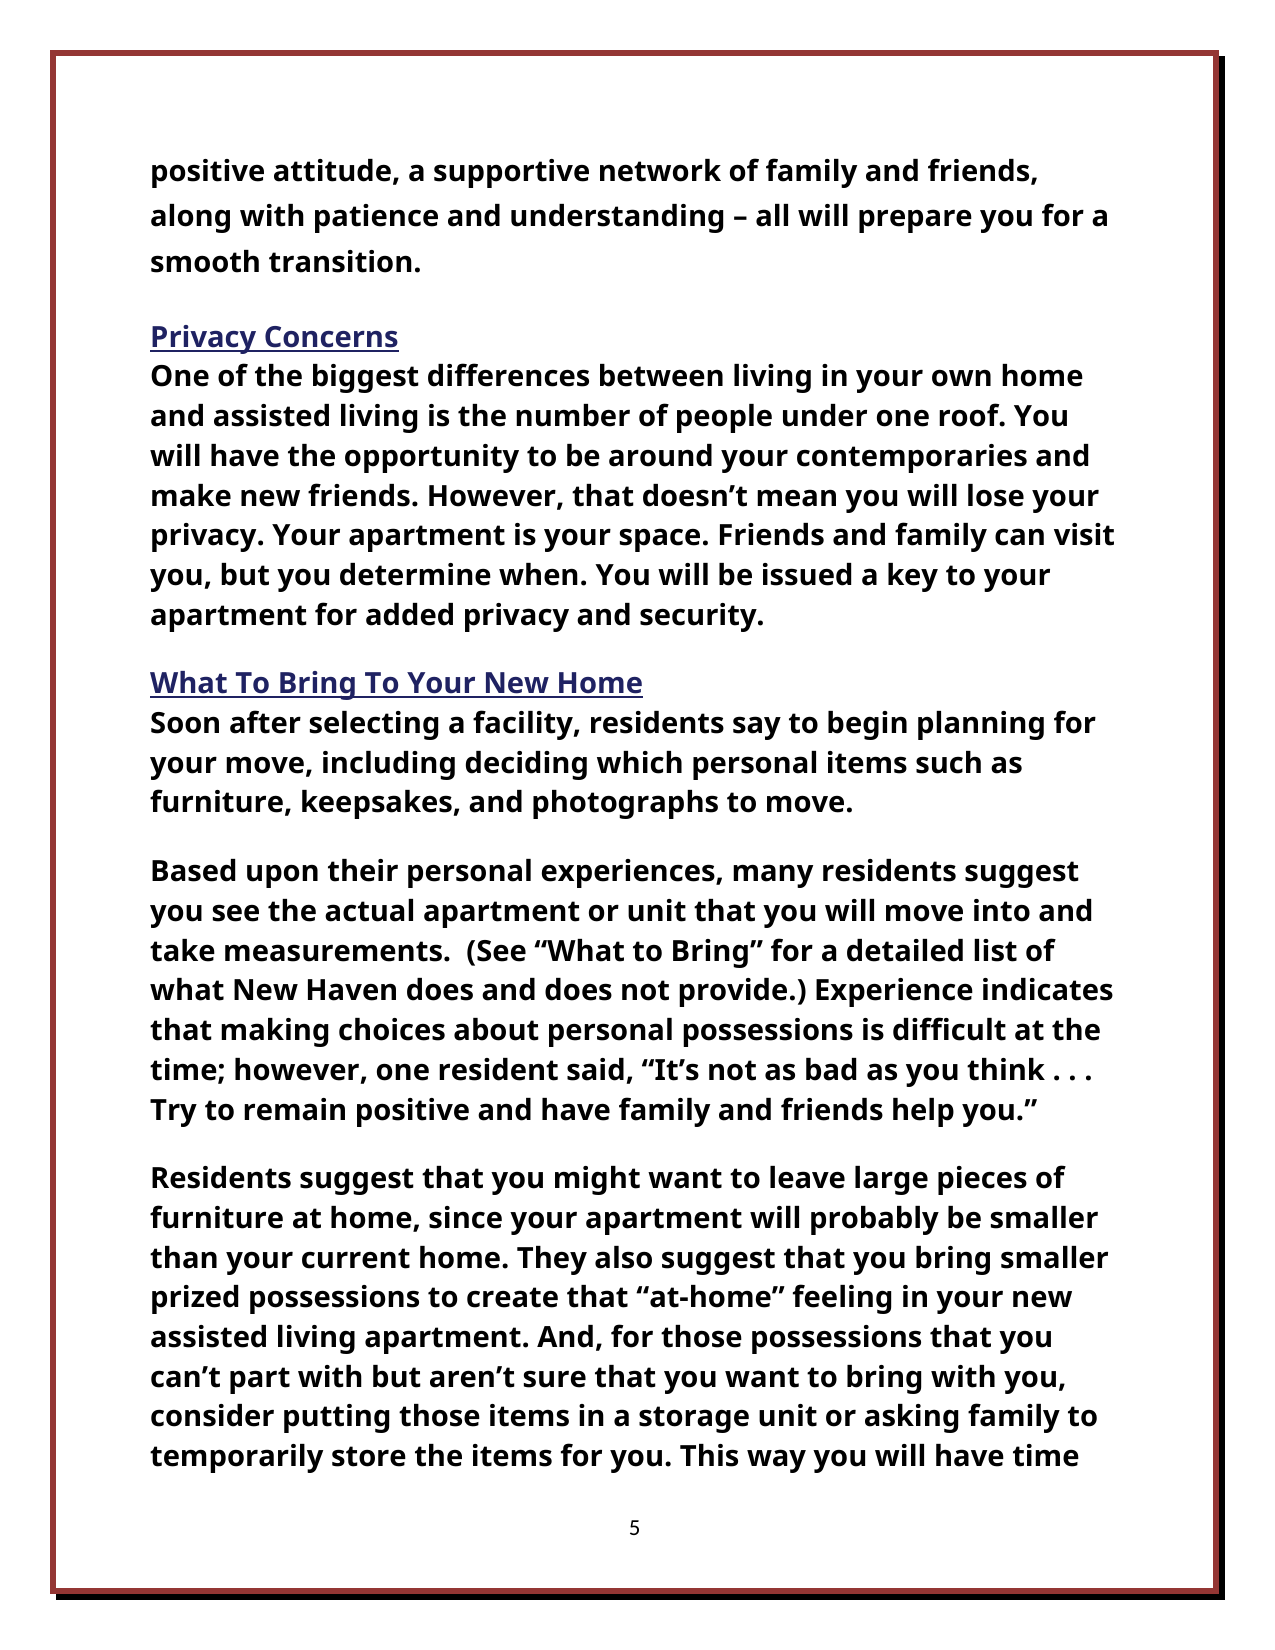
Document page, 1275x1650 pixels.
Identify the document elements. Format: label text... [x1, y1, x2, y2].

text Soon after selecting a facility, residents say to begin planning for your move, including deciding which personal items such as furniture, keepsakes, and photographs to move. [150, 702, 1119, 821]
text Based upon their personal experiences, many residents suggest you see the actual apartment or unit that you will move into and take measurements. (See “What to Bring” for a detailed list of what New Haven does and does not provide.) Experience indicates that making choices about personal possessions is difficult at the time; however, one resident said, “It’s not as bad as you think . . . Try to remain positive and have family and friends help you.” [150, 851, 1119, 1128]
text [150, 1158, 1119, 1475]
text What To Bring To Your New Home [150, 663, 1119, 702]
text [150, 150, 1119, 281]
text Privacy Concerns [150, 316, 1119, 356]
text One of the biggest differences between living in your own home and assisted living is the number of people under one roof. You will have the opportunity to be around your contemporaries and make new friends. However, that doesn’t mean you will lose your privacy. Your apartment is your space. Friends and family can visit you, but you determine when. You will be issued a key to your apartment for added privacy and security. [150, 356, 1119, 633]
